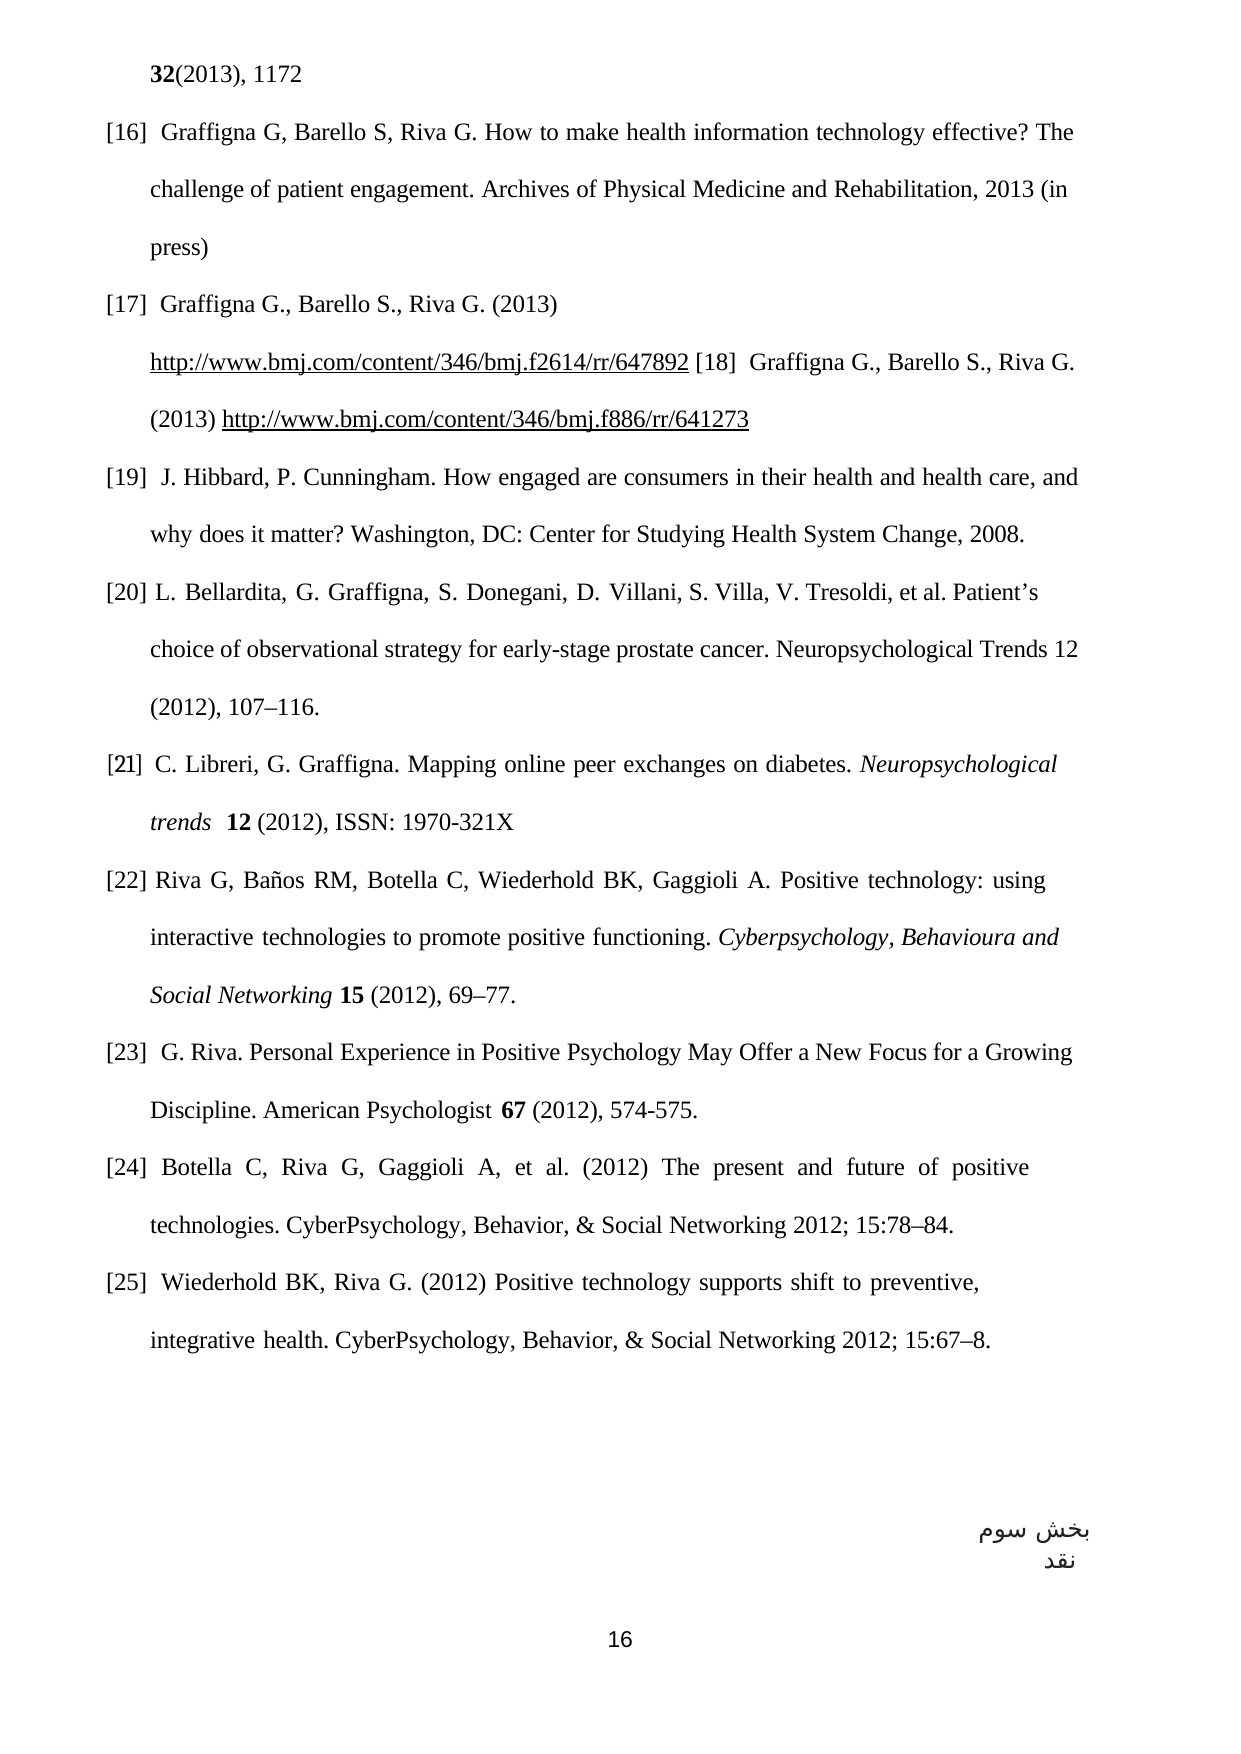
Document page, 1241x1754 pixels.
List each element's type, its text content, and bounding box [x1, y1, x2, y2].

text [17] Graffigna G., Barello S., Riva G. (2013) http://www.bmj.com/content/346/bmj.f2614/rr/647892 [18] Graffigna G., Barello S., Riva G. (2013) http://www.bmj.com/content/346/bmj.f886/rr/641273 [106, 289, 1090, 433]
text [24] Botella C, Riva G, Gaggioli A, et al. (2012) The present and future of positive technologies. CyberPsychology, Behavior, & Social Networking 2012; 15:78–84. [106, 1152, 1090, 1239]
text [20] L. Bellardita, G. Graffigna, S. Donegani, D. Villani, S. Villa, V. Tresoldi, et al. Patient’s choice of observational strategy for early-stage prostate cancer. Neuropsychological Trends 12 (2012), 107–116. [106, 577, 1090, 720]
text [22] Riva G, Baños RM, Botella C, Wiederhold BK, Gaggioli A. Positive technology: using interactive technologies to promote positive functioning. Cyberpsychology, Behavioura and Social Networking 15 (2012), 69–77. [106, 865, 1090, 1009]
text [106, 59, 1090, 88]
text [16] Graffigna G, Barello S, Riva G. How to make health information technology effective? The challenge of patient engagement. Archives of Physical Medicine and Rehabilitation, 2013 (in press) [106, 117, 1090, 260]
text [19] J. Hibbard, P. Cunningham. How engaged are consumers in their health and health care, and why does it matter? Washington, DC: Center for Studying Health System Change, 2008. [106, 462, 1090, 548]
text بخش سوم نقد [150, 1514, 1090, 1575]
text [25] Wiederhold BK, Riva G. (2012) Positive technology supports shift to preventive, integrative health. CyberPsychology, Behavior, & Social Networking 2012; 15:67–8. [106, 1267, 1090, 1354]
text [23] G. Riva. Personal Experience in Positive Psychology May Offer a New Focus for a Growing Discipline. American Psychologist 67 (2012), 574-575. [106, 1037, 1090, 1124]
text [21] C. Libreri, G. Graffigna. Mapping online peer exchanges on diabetes. Neuropsychological trends 12 (2012), ISSN: 1970-321X [106, 749, 1090, 836]
